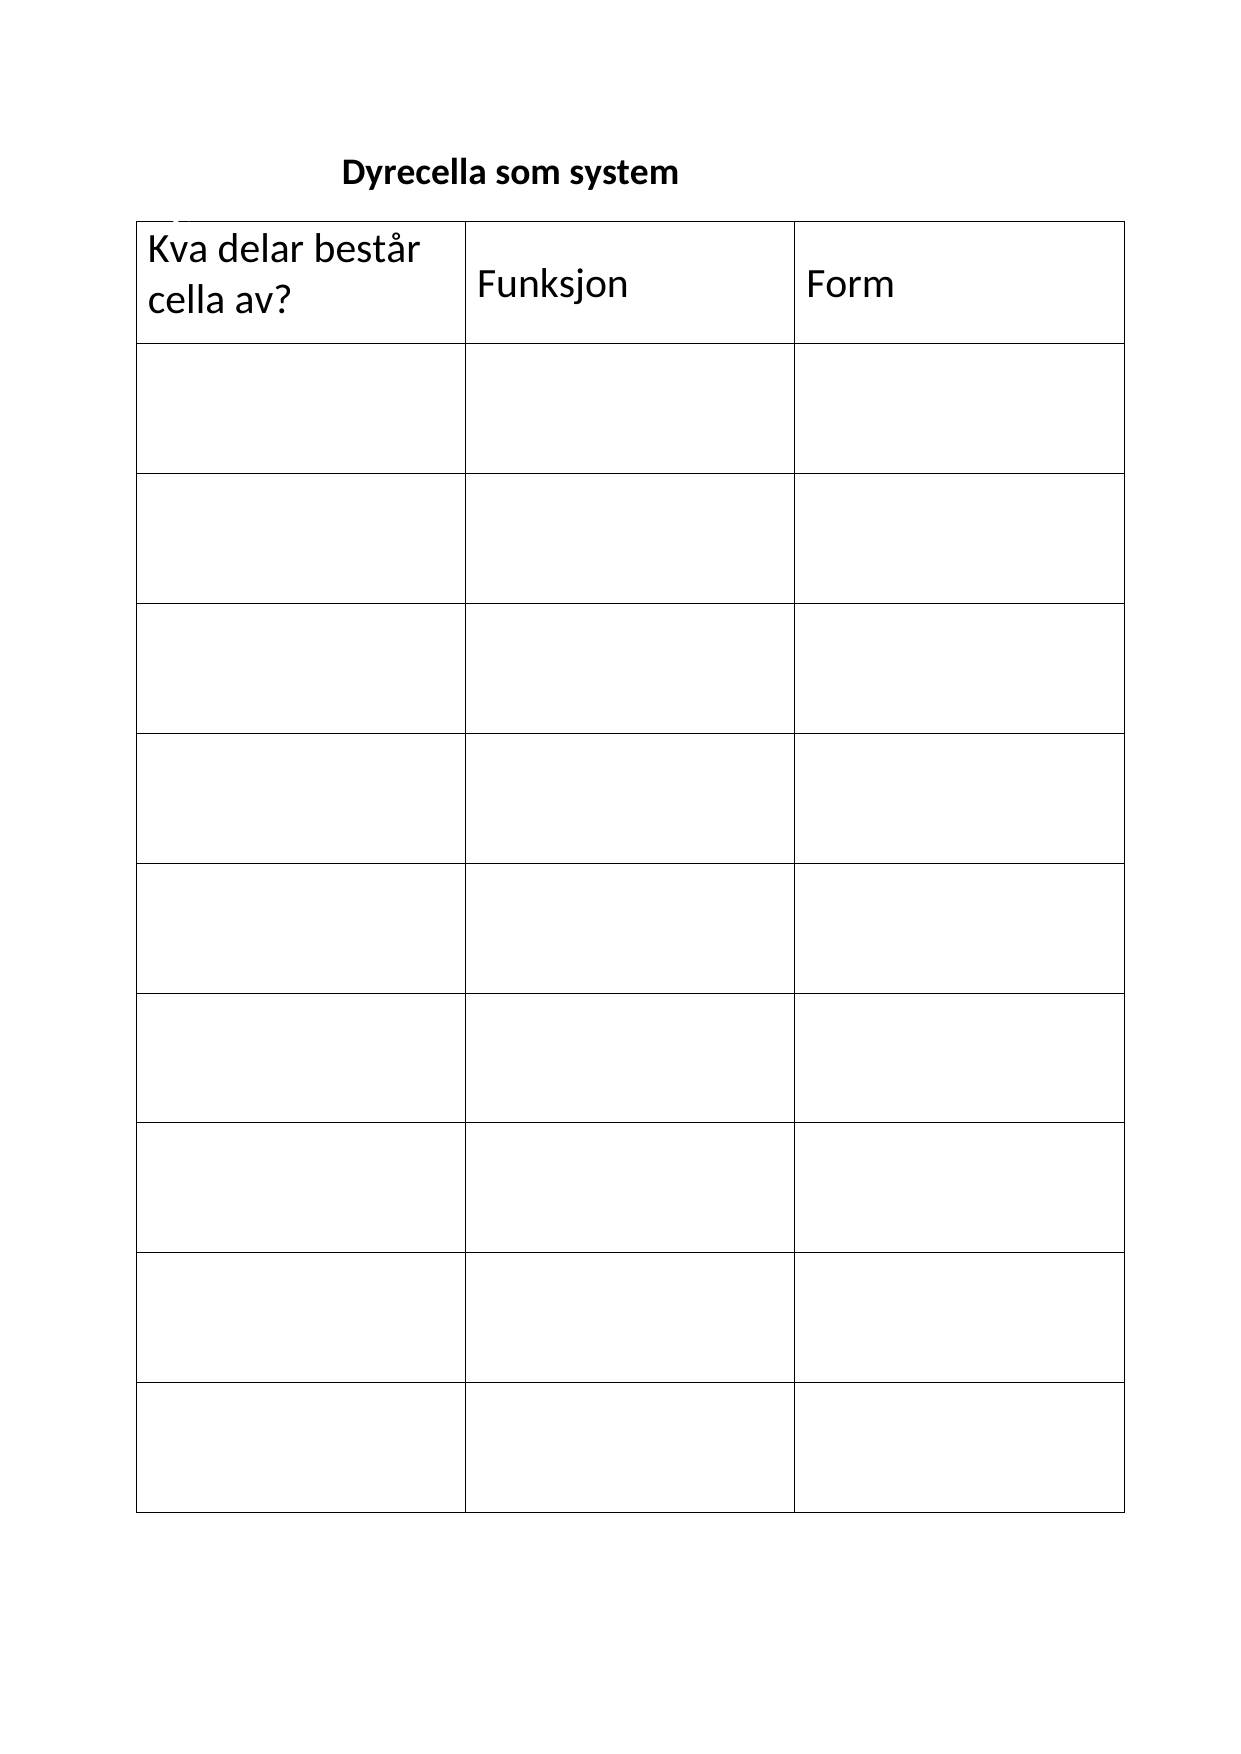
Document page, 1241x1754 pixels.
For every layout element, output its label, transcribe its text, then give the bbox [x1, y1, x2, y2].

table_cell [795, 604, 1124, 733]
table_cell [795, 344, 1124, 473]
table_cell [795, 1123, 1124, 1252]
table_cell [466, 344, 794, 473]
table_cell [466, 864, 794, 992]
table_cell [137, 1253, 465, 1382]
table_cell [137, 1383, 465, 1512]
table_cell [795, 994, 1124, 1122]
table_cell [137, 1123, 465, 1252]
table_cell [466, 1383, 794, 1512]
table_header Kva delar består cella av? [137, 222, 465, 343]
table_header Funksjon [466, 222, 794, 343]
table_cell [795, 474, 1124, 603]
table_cell [137, 994, 465, 1122]
table_cell [466, 474, 794, 603]
text Dyrecella som system [221, 148, 1093, 193]
table_cell [137, 734, 465, 862]
table_cell [795, 1253, 1124, 1382]
table_cell [466, 1253, 794, 1382]
table_cell [795, 734, 1124, 862]
table_cell [795, 864, 1124, 992]
table_header Form [795, 222, 1124, 343]
table_cell [466, 994, 794, 1122]
table_cell [137, 474, 465, 603]
table_cell [466, 734, 794, 862]
table_cell [466, 1123, 794, 1252]
table_cell [137, 864, 465, 992]
table_cell [466, 604, 794, 733]
table_cell [137, 344, 465, 473]
table_cell [137, 604, 465, 733]
table_cell [795, 1383, 1124, 1512]
